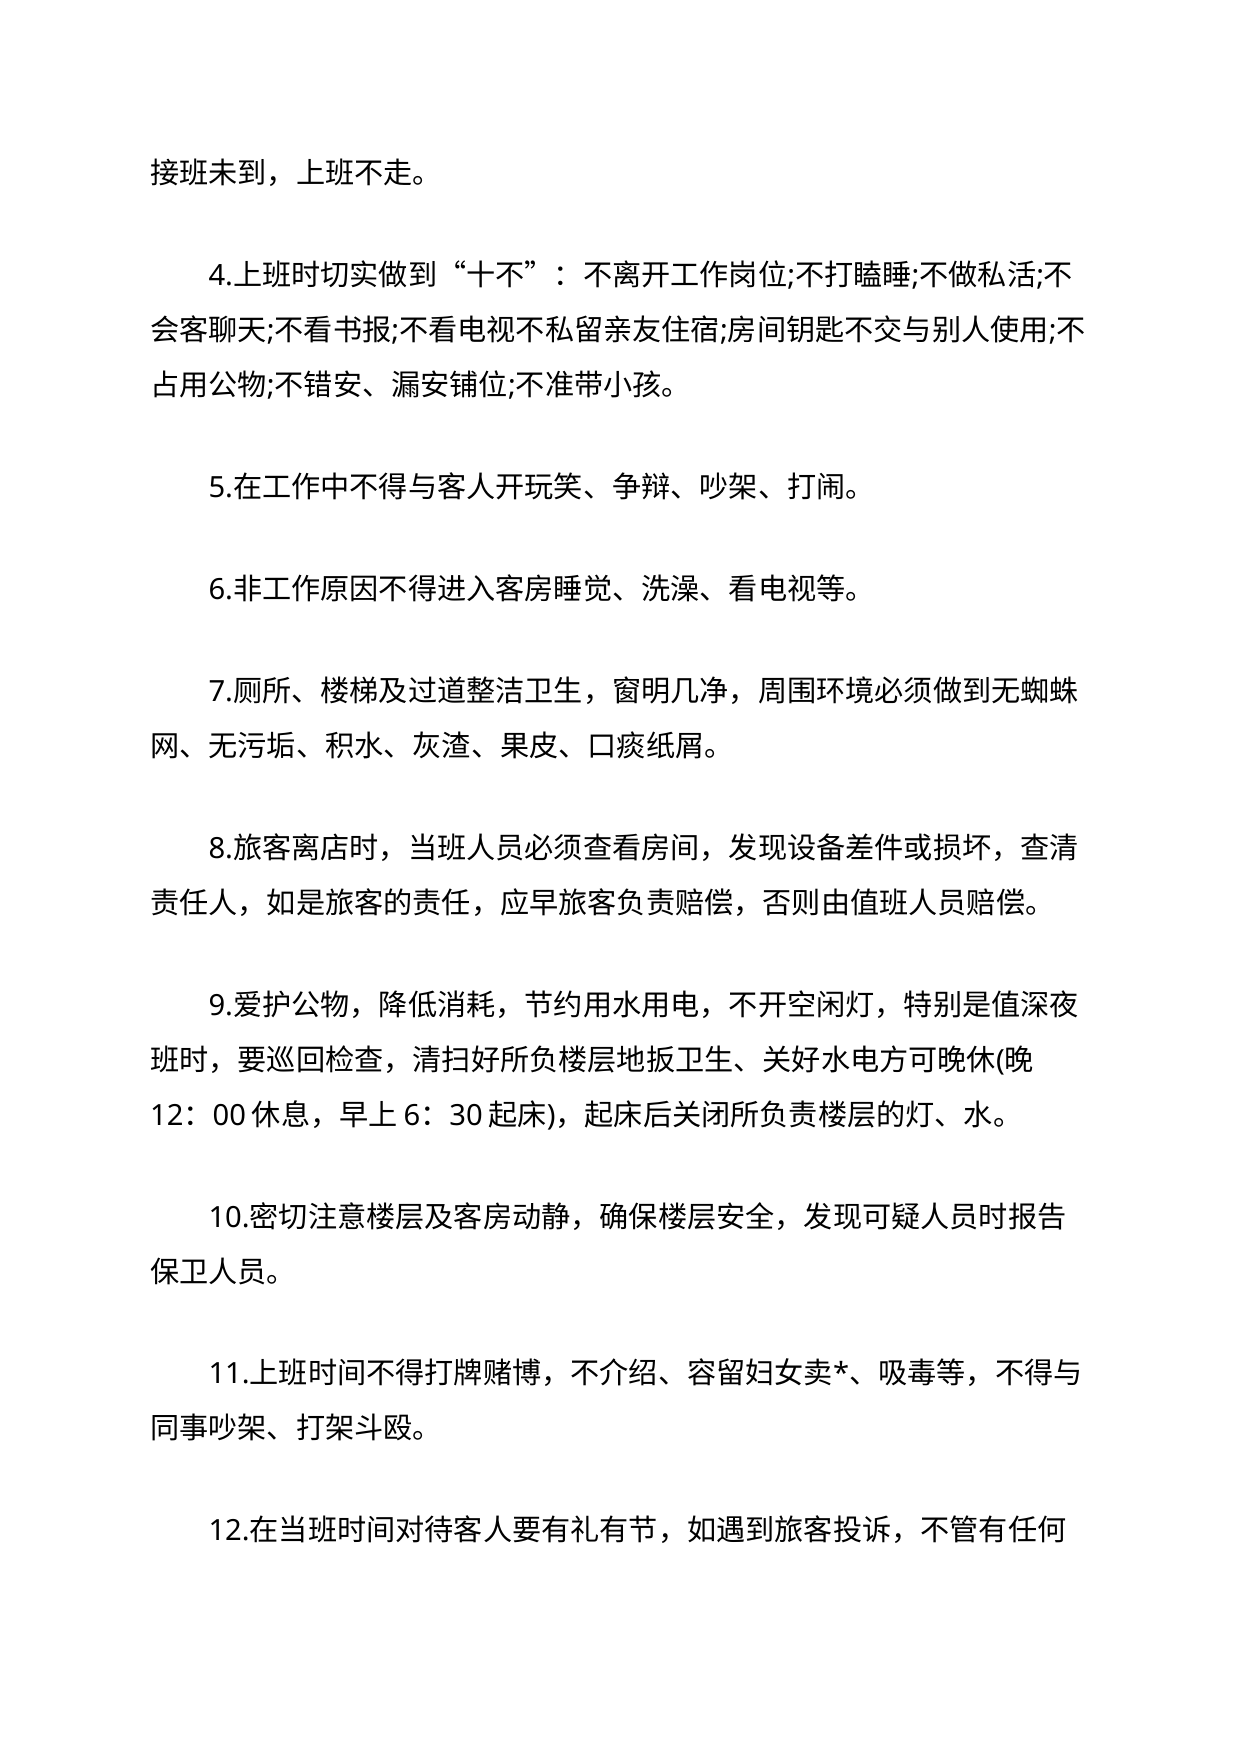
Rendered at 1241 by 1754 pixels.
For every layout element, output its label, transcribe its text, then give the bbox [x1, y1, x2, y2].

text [150, 150, 1090, 192]
text 8.旅客离店时，当班人员必须查看房间，发现设备差件或损坏，查清责任人，如是旅客的责任，应早旅客负责赔偿，否则由值班人员赔偿。 [150, 824, 1090, 922]
text 5.在工作中不得与客人开玩笑、争辩、吵架、打闹。 [150, 464, 1090, 506]
text 6.非工作原因不得进入客房睡觉、洗澡、看电视等。 [150, 566, 1090, 608]
text 7.厕所、楼梯及过道整洁卫生，窗明几净，周围环境必须做到无蜘蛛网、无污垢、积水、灰渣、果皮、口痰纸屑。 [150, 668, 1090, 765]
text 9.爱护公物，降低消耗，节约用水用电，不开空闲灯，特别是值深夜班时，要巡回检查，清扫好所负楼层地扳卫生、关好水电方可晚休(晚12：00休息，早上6：30起床)，起床后关闭所负责楼层的灯、水。 [150, 981, 1090, 1134]
text 10.密切注意楼层及客房动静，确保楼层安全，发现可疑人员时报告保卫人员。 [150, 1193, 1090, 1291]
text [150, 1507, 1090, 1549]
text 4.上班时切实做到“十不”：不离开工作岗位;不打瞌睡;不做私活;不会客聊天;不看书报;不看电视不私留亲友住宿;房间钥匙不交与别人使用;不占用公物;不错安、漏安铺位;不准带小孩。 [150, 252, 1090, 404]
text 11.上班时间不得打牌赌博，不介绍、容留妇女卖*、吸毒等，不得与同事吵架、打架斗殴。 [150, 1350, 1090, 1447]
